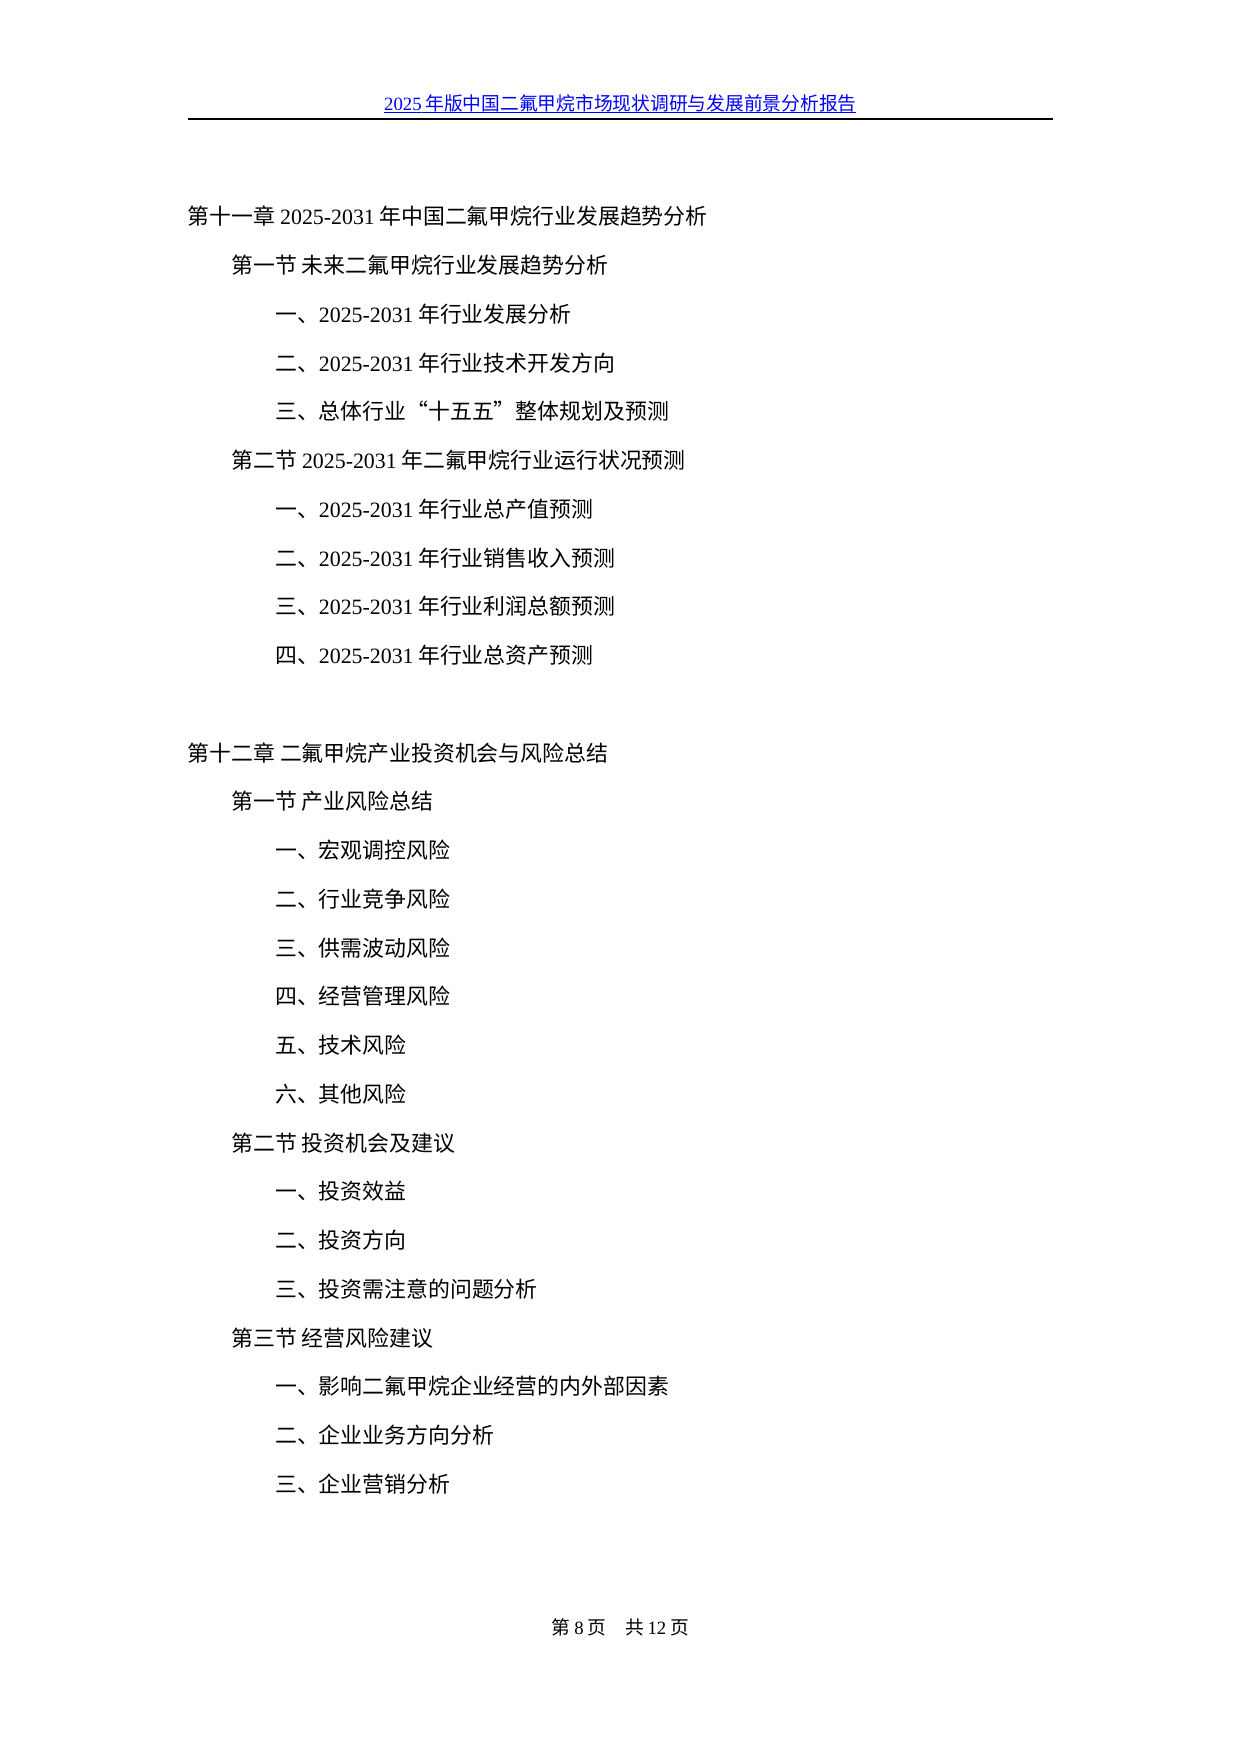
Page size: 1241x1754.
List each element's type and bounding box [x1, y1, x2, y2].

text [187, 150, 1053, 1499]
